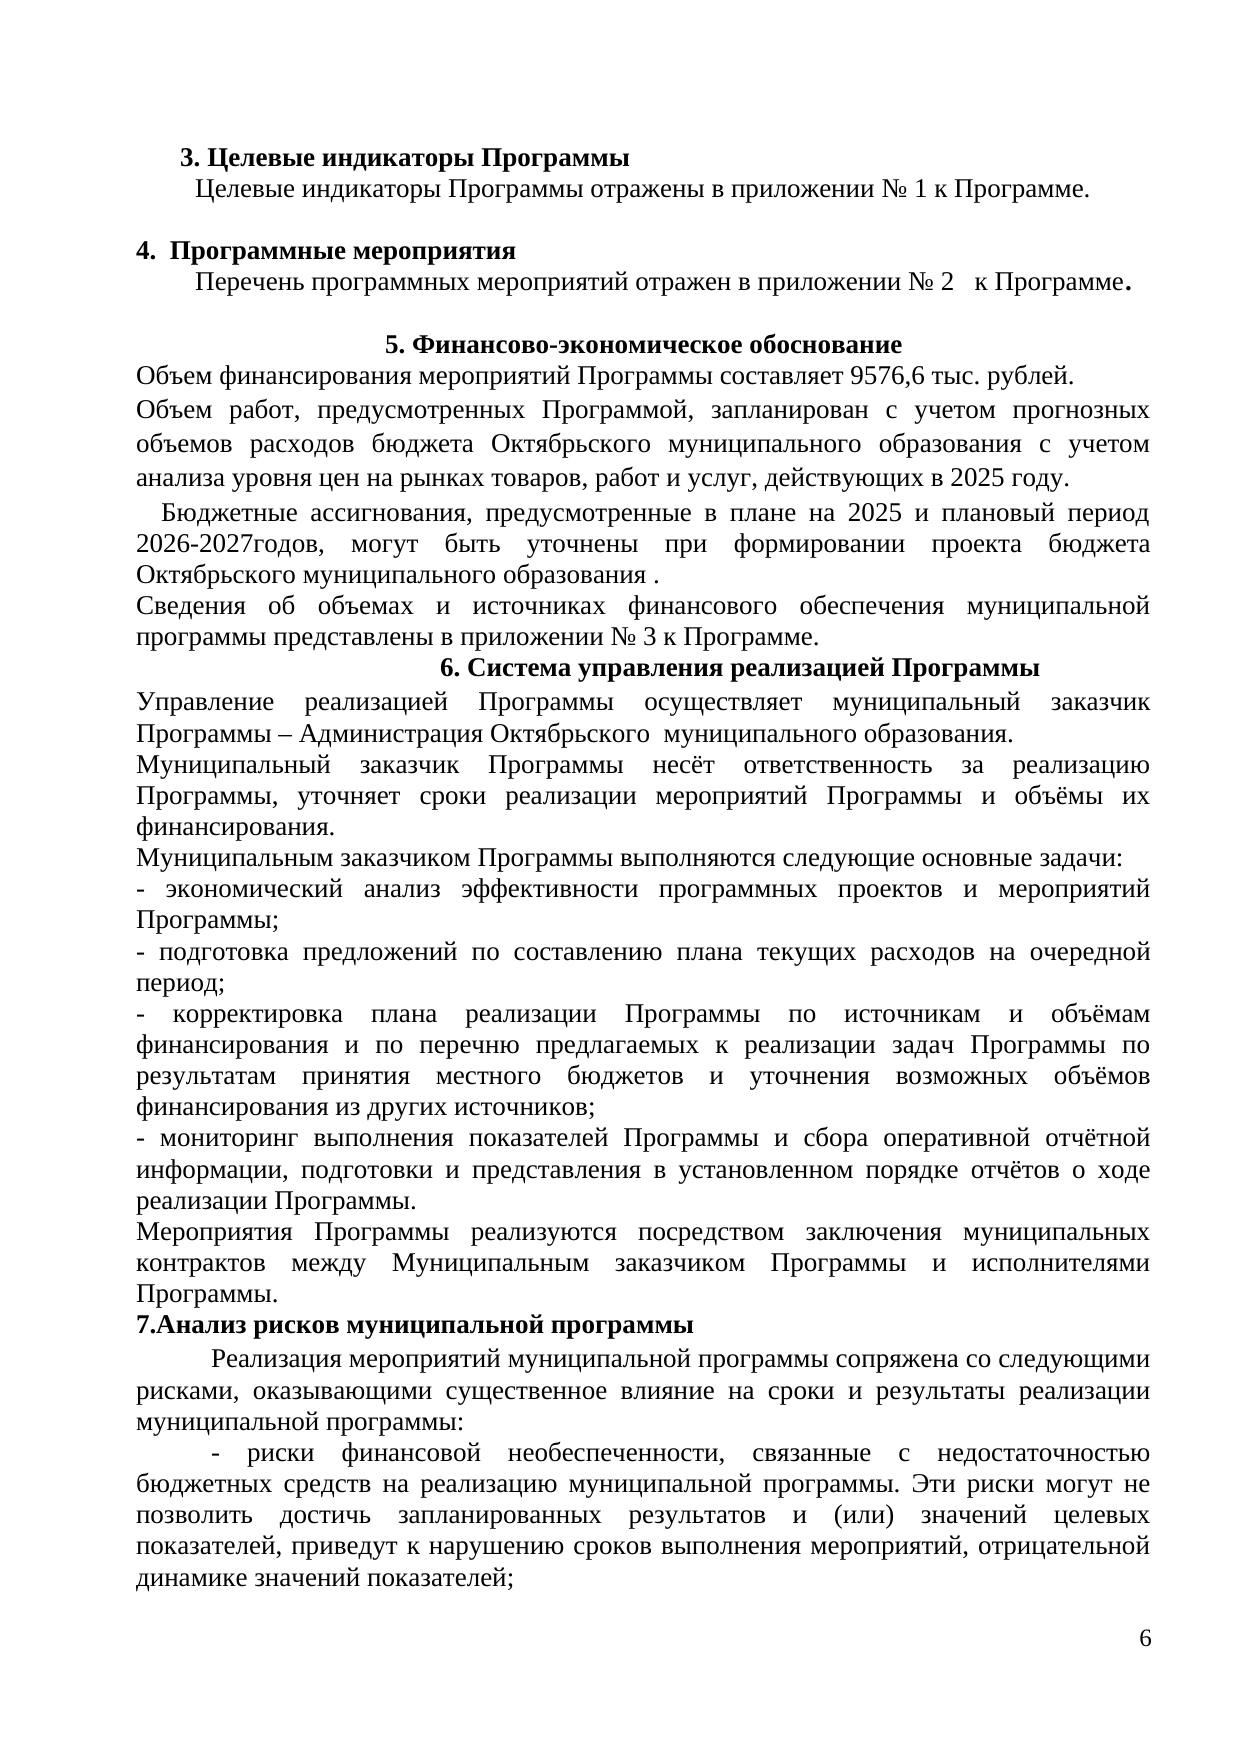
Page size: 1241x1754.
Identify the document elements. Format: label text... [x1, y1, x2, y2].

text Сведения об объемах и источниках финансового обеспечения муниципальной программы представлены в приложении № 3 к Программе. [136, 589, 1152, 651]
text Целевые индикаторы Программы отражены в приложении № 1 к Программе. [136, 172, 1152, 203]
text Муниципальным заказчиком Программы выполняются следующие основные задачи: [136, 841, 1152, 872]
text Объем финансирования мероприятий Программы составляет 9576,6 тыс. рублей. [136, 359, 1152, 390]
text Реализация мероприятий муниципальной программы сопряжена со следующими рисками, оказывающими существенное влияние на сроки и результаты реализации муниципальной программы: [136, 1343, 1152, 1436]
text 4. Программные мероприятия [136, 234, 1152, 266]
text 6. Система управления реализацией Программы [136, 651, 1152, 682]
text - риски финансовой необеспеченности, связанные с недостаточностью бюджетных средств на реализацию муниципальной программы. Эти риски могут не позволить достичь запланированных результатов и (или) значений целевых показателей, приведут к нарушению сроков выполнения мероприятий, отрицательной динамике значений показателей; [136, 1436, 1152, 1592]
text Перечень программных мероприятий отражен в приложении № 2 к Программе. [136, 266, 1152, 297]
text 3. Целевые индикаторы Программы [173, 141, 1152, 172]
text Муниципальный заказчик Программы несёт ответственность за реализацию Программы, уточняет сроки реализации мероприятий Программы и объёмы их финансирования. [136, 748, 1152, 841]
text Бюджетные ассигнования, предусмотренные в плане на 2025 и плановый период 2026-2027годов, могут быть уточнены при формировании проекта бюджета Октябрьского муниципального образования . [136, 496, 1152, 589]
text 7.Анализ рисков муниципальной программы [136, 1308, 1152, 1339]
text Управление реализацией Программы осуществляет муниципальный заказчик Программы – Администрация Октябрьского муниципального образования. [136, 686, 1152, 748]
text 5. Финансово-экономическое обоснование [136, 328, 1152, 359]
text - экономический анализ эффективности программных проектов и мероприятий Программы; [136, 872, 1152, 935]
text - подготовка предложений по составлению плана текущих расходов на очередной период; [136, 935, 1152, 997]
text Объем работ, предусмотренных Программой, запланирован с учетом прогнозных объемов расходов бюджета Октябрьского муниципального образования с учетом анализа уровня цен на рынках товаров, работ и услуг, действующих в 2025 году. [136, 393, 1152, 493]
text - корректировка плана реализации Программы по источникам и объёмам финансирования и по перечню предлагаемых к реализации задач Программы по результатам принятия местного бюджетов и уточнения возможных объёмов финансирования из других источников; [136, 997, 1152, 1122]
text - мониторинг выполнения показателей Программы и сбора оперативной отчётной информации, подготовки и представления в установленном порядке отчётов о ходе реализации Программы. [136, 1122, 1152, 1215]
text Мероприятия Программы реализуются посредством заключения муниципальных контрактов между Муниципальным заказчиком Программы и исполнителями Программы. [136, 1215, 1152, 1308]
